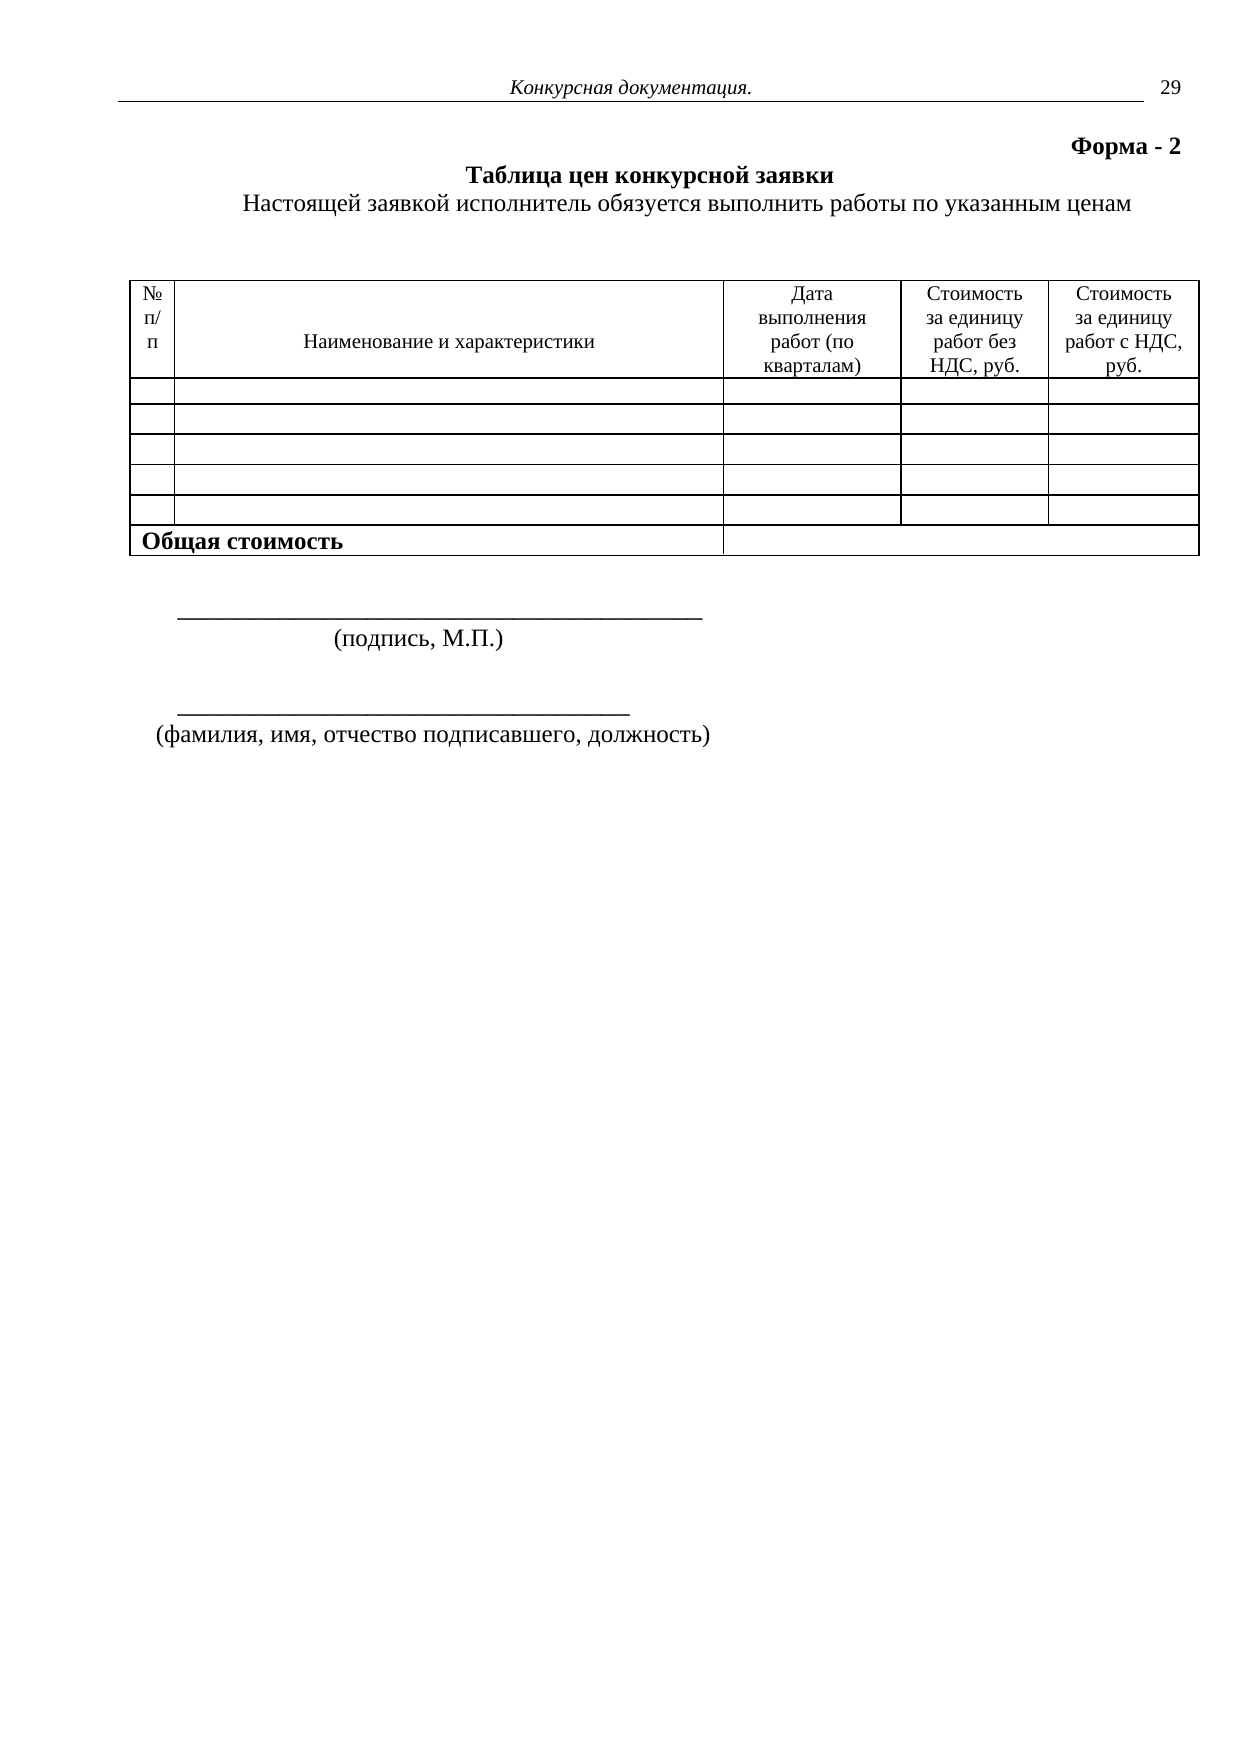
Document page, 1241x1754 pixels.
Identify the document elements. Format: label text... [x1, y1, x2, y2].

table_cell [724, 526, 1198, 554]
table_cell [1049, 405, 1198, 433]
table_header Дата выполнения работ (по кварталам) [724, 281, 900, 377]
table_cell [131, 465, 174, 494]
table_header № п/п [131, 281, 174, 377]
table_cell [131, 496, 174, 524]
table_cell [131, 405, 174, 433]
table_cell [1049, 496, 1198, 524]
text Настоящей заявкой исполнитель обязуется выполнить работы по указанным ценам [118, 188, 1181, 217]
table_cell [175, 405, 723, 433]
table_cell [902, 465, 1048, 494]
table_cell [175, 435, 723, 463]
text Форма - 2 [118, 131, 1181, 160]
table_cell [724, 405, 900, 433]
table_cell Общая стоимость [131, 526, 723, 554]
text _______________________________ [118, 685, 1181, 719]
table_cell [175, 379, 723, 403]
text (подпись, М.П.) [118, 623, 797, 652]
table_cell [175, 496, 723, 524]
table_cell [724, 435, 900, 463]
table_cell [724, 379, 900, 403]
table_cell [1049, 465, 1198, 494]
table_cell [724, 465, 900, 494]
table_cell [131, 435, 174, 463]
text ____________________________________ [118, 589, 1181, 623]
table_cell [1049, 379, 1198, 403]
text Таблица цен конкурсной заявки [118, 160, 1181, 188]
table_header Стоимость за единицу работ с НДС, руб. [1049, 281, 1198, 377]
table_cell [131, 379, 174, 403]
table_cell [1049, 435, 1198, 463]
table_cell [902, 496, 1048, 524]
table_cell [902, 379, 1048, 403]
table_cell [724, 496, 900, 524]
table_cell [902, 435, 1048, 463]
table_header Стоимость за единицу работ без НДС, руб. [902, 281, 1048, 377]
text (фамилия, имя, отчество подписавшего, должность) [118, 719, 1181, 748]
table_cell [902, 405, 1048, 433]
table_cell [175, 465, 723, 494]
table_header Наименование и характеристики [175, 281, 723, 377]
